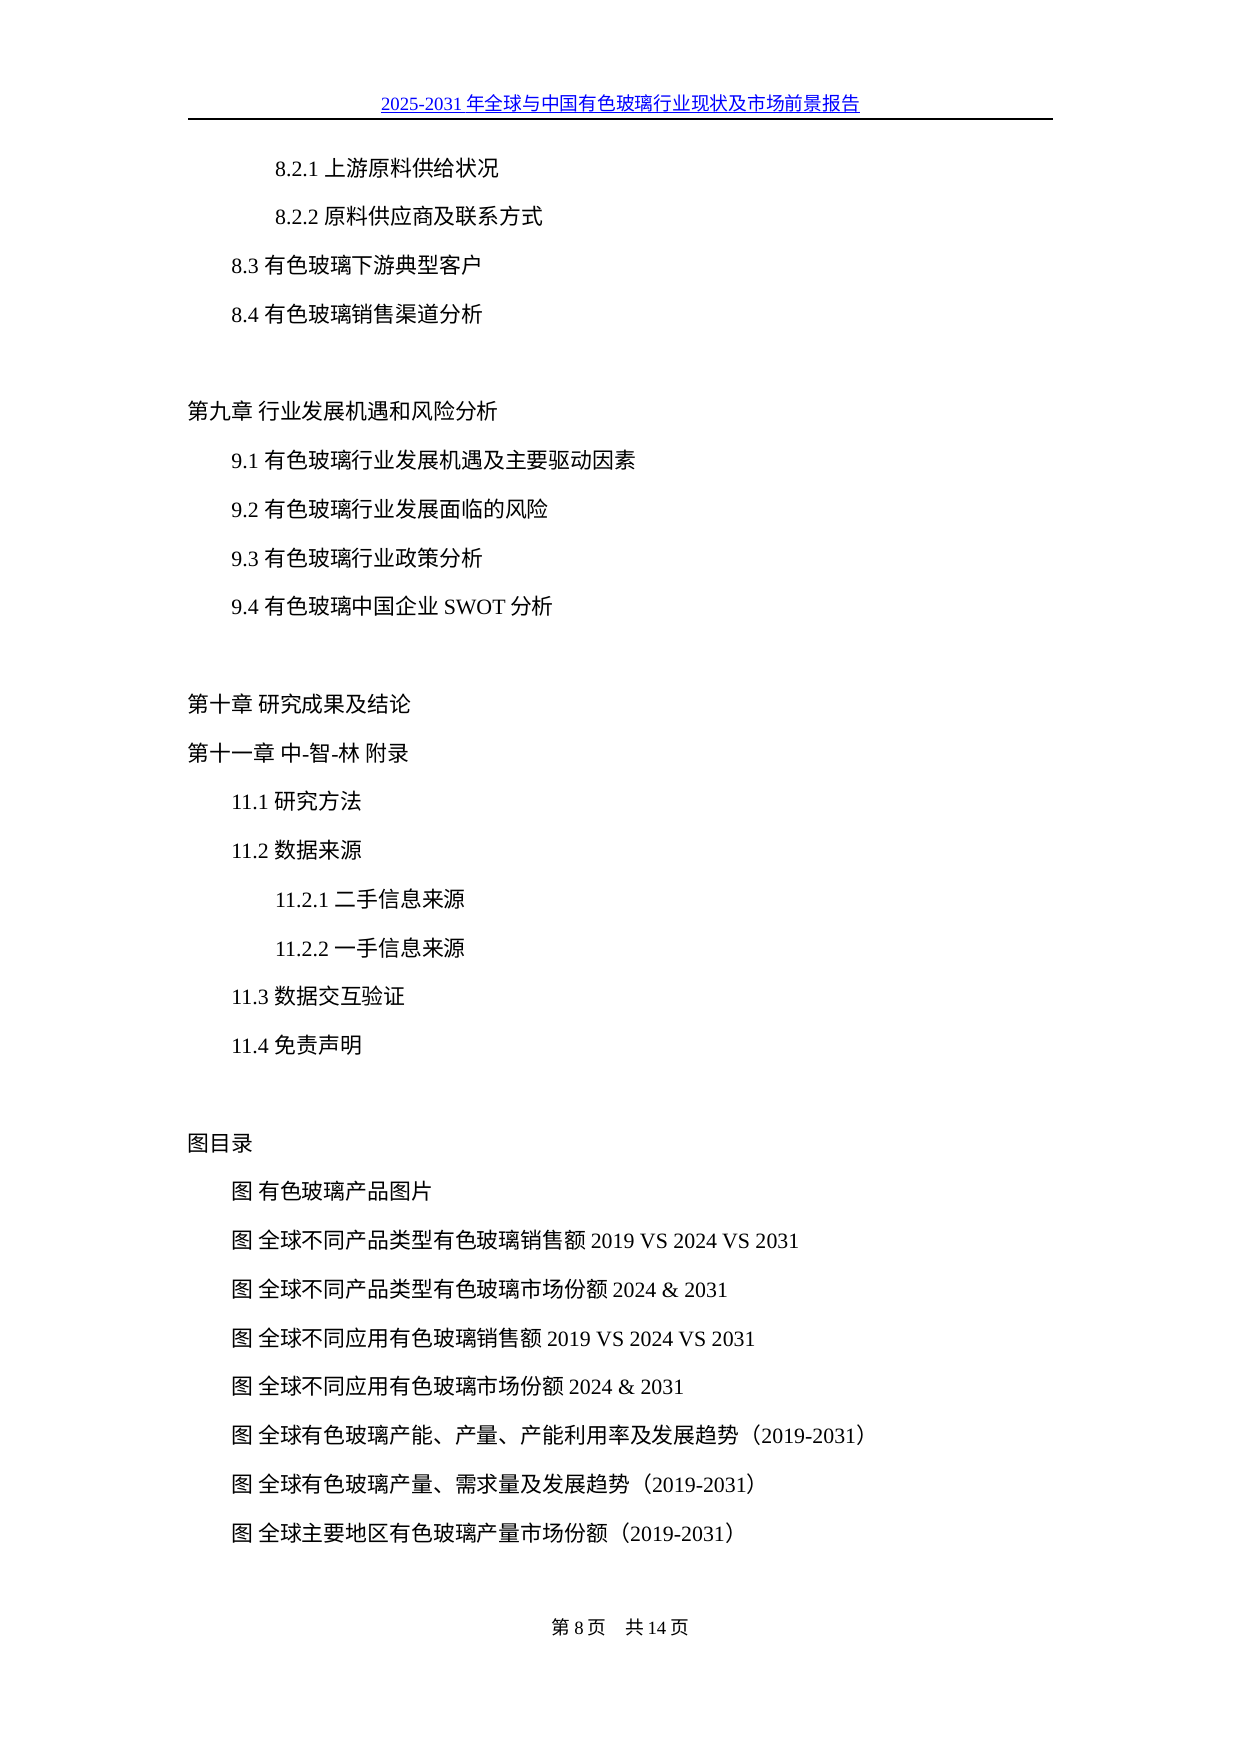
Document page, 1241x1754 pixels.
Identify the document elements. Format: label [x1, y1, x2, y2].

text [187, 150, 1053, 1548]
